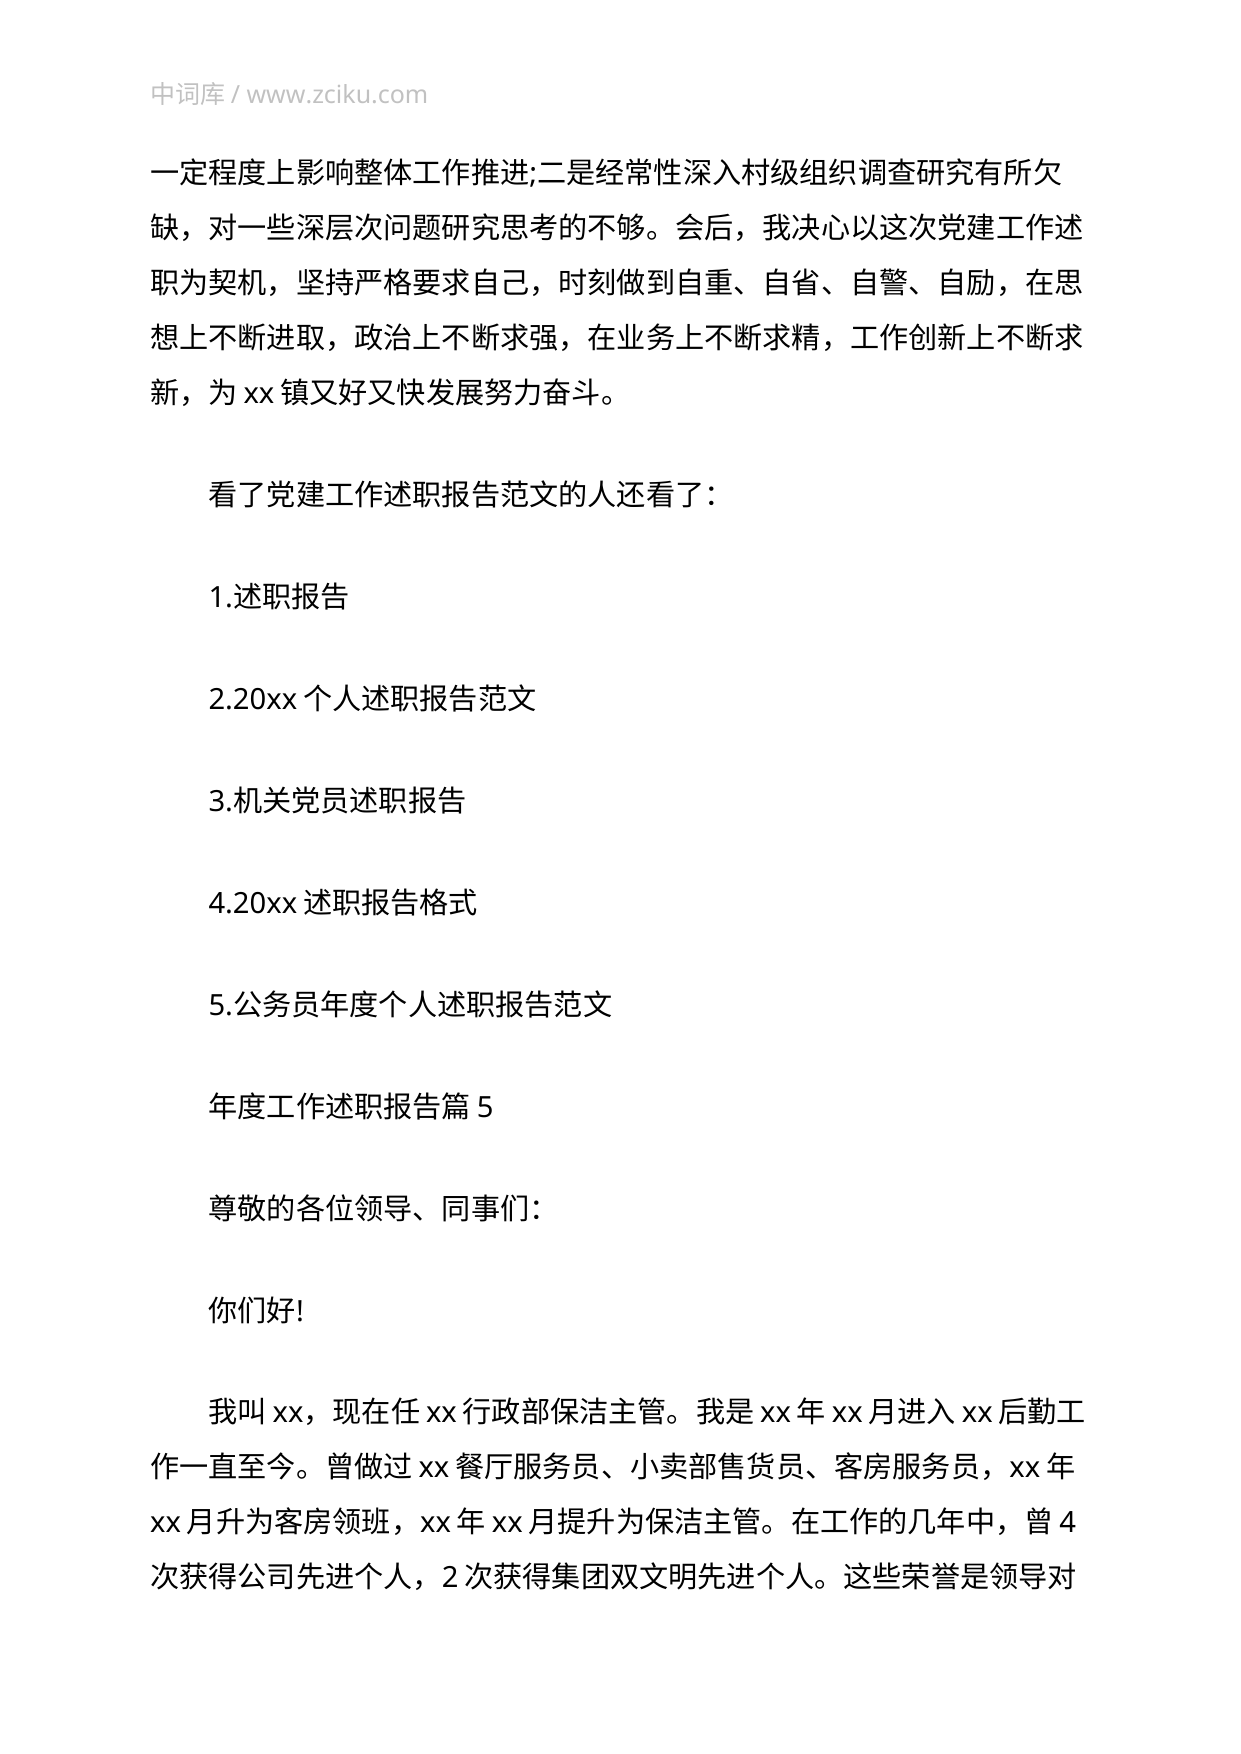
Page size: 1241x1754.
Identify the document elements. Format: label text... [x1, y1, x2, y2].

text 4.20xx述职报告格式 [150, 879, 1090, 922]
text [150, 150, 1090, 412]
text 2.20xx个人述职报告范文 [150, 675, 1090, 718]
text 1.述职报告 [150, 573, 1090, 616]
text 你们好! [150, 1287, 1090, 1329]
text 尊敬的各位领导、同事们： [150, 1185, 1090, 1228]
text 看了党建工作述职报告范文的人还看了： [150, 472, 1090, 514]
text 5.公务员年度个人述职报告范文 [150, 981, 1090, 1024]
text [150, 1389, 1090, 1596]
text 3.机关党员述职报告 [150, 777, 1090, 820]
text 年度工作述职报告篇5 [150, 1083, 1090, 1126]
